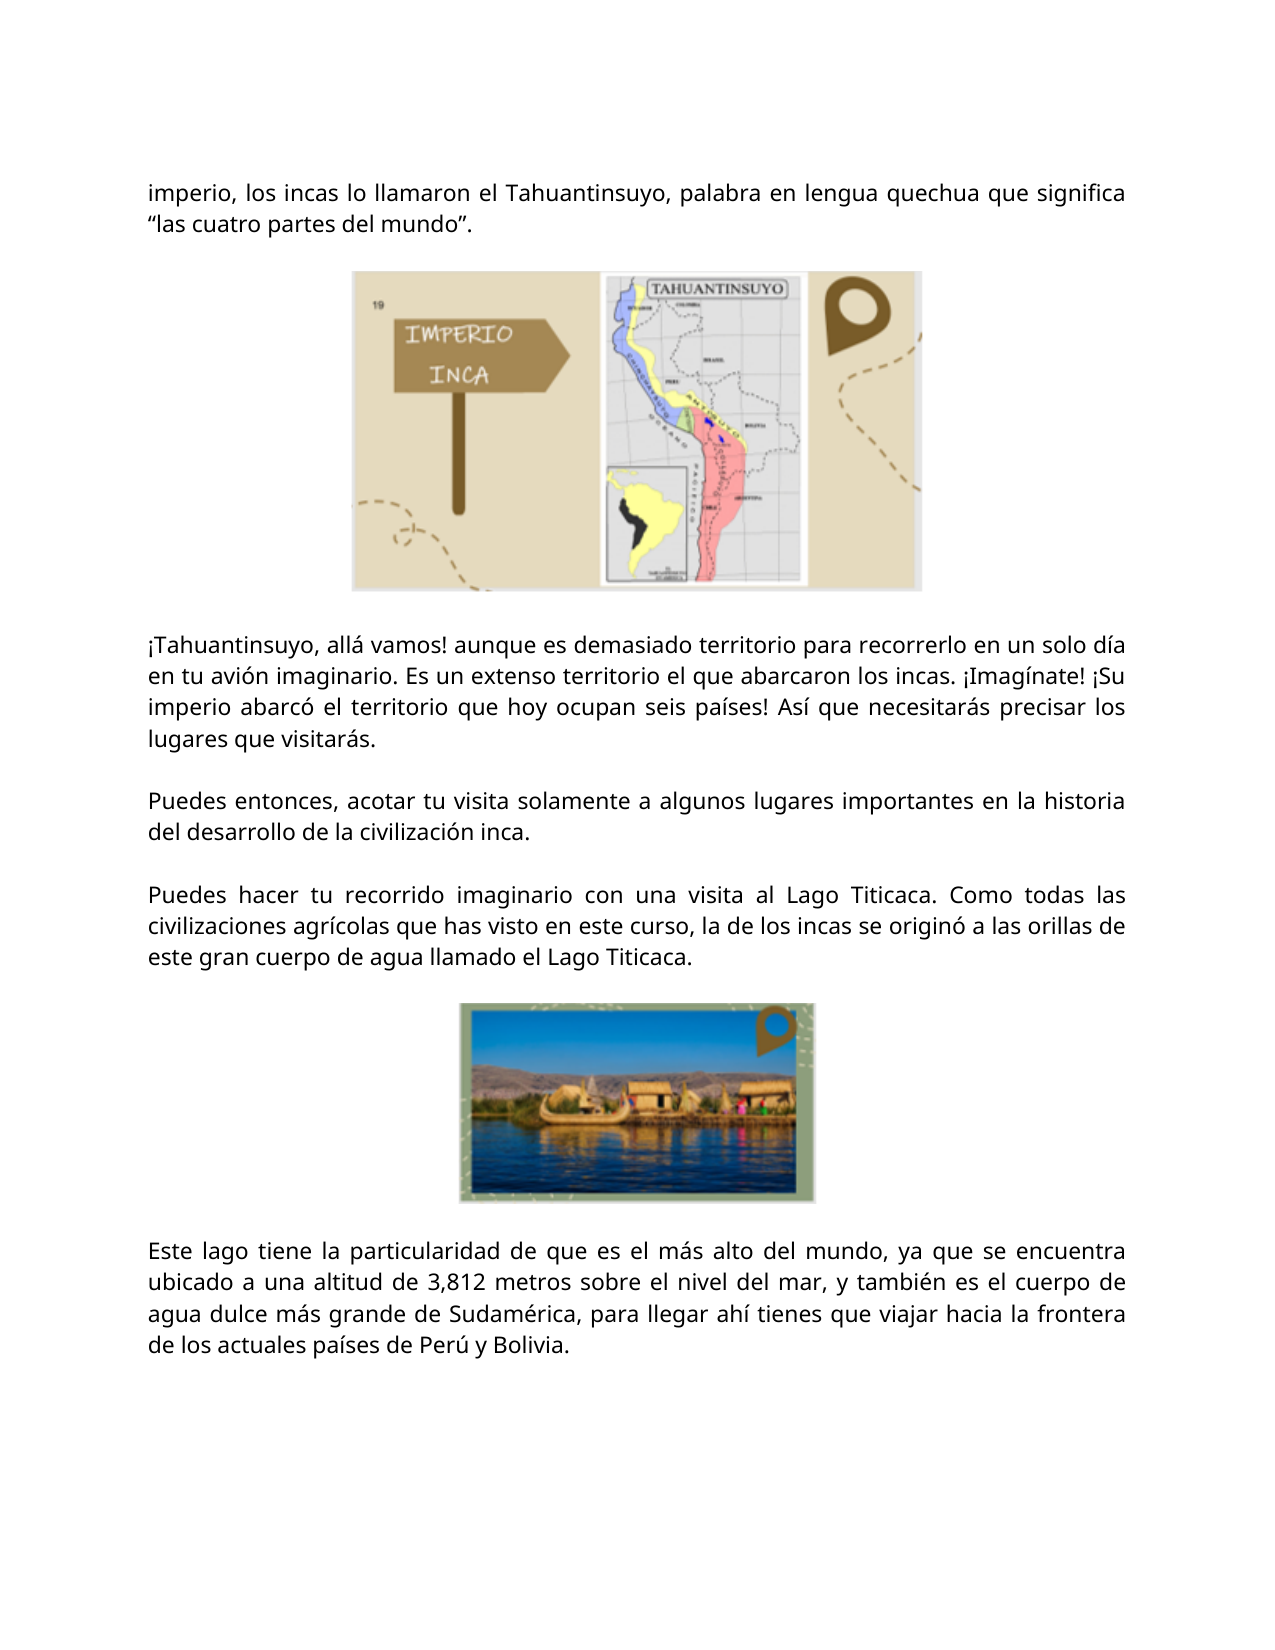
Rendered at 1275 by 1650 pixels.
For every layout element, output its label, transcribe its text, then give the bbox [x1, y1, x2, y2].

text ¡Tahuantinsuyo, allá vamos! aunque es demasiado territorio para recorrerlo en un solo día en tu avión imaginario. Es un extenso territorio el que abarcaron los incas. ¡Imagínate! ¡Su imperio abarcó el territorio que hoy ocupan seis países! Así que necesitarás precisar los lugares que visitarás. [148, 629, 1127, 754]
text Este lago tiene la particularidad de que es el más alto del mundo, ya que se encuentra ubicado a una altitud de 3,812 metros sobre el nivel del mar, y también es el cuerpo de agua dulce más grande de Sudamérica, para llegar ahí tienes que viajar hacia la frontera de los actuales países de Perú y Bolivia. [148, 1235, 1127, 1360]
picture [458, 1003, 817, 1204]
picture [351, 271, 924, 598]
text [148, 177, 1127, 240]
text Puedes entonces, acotar tu visita solamente a algunos lugares importantes en la historia del desarrollo de la civilización inca. [148, 785, 1127, 848]
text Puedes hacer tu recorrido imaginario con una visita al Lago Titicaca. Como todas las civilizaciones agrícolas que has visto en este curso, la de los incas se originó a las orillas de este gran cuerpo de agua llamado el Lago Titicaca. [148, 879, 1127, 973]
